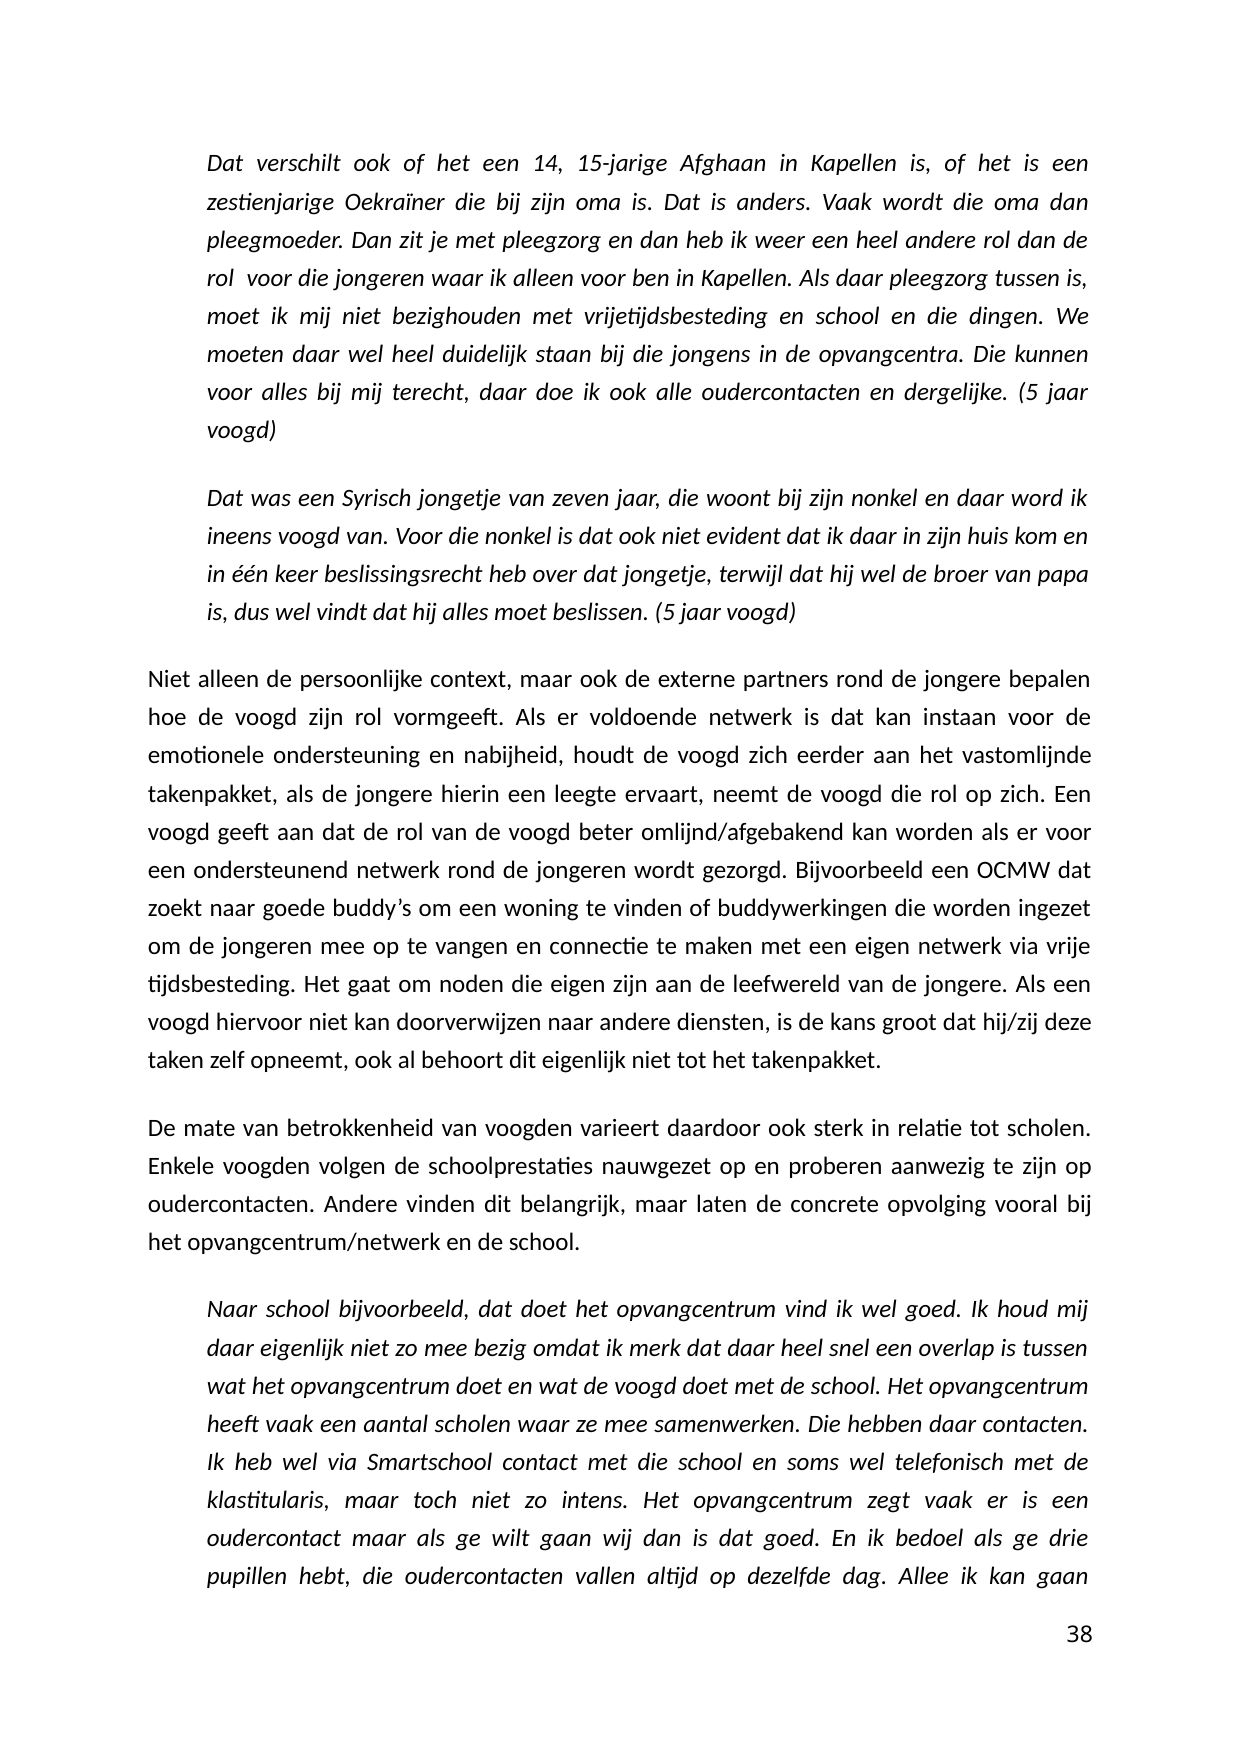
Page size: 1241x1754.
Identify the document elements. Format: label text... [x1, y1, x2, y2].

text Dat verschilt ook of het een 14, 15-jarige Afghaan in Kapellen is, of het is een zestienjarige Oekraïner die bij zijn oma is. Dat is anders. Vaak wordt die oma dan pleegmoeder. Dan zit je met pleegzorg en dan heb ik weer een heel andere rol dan de rol voor die jongeren waar ik alleen voor ben in Kapellen. Als daar pleegzorg tussen is, moet ik mij niet bezighouden met vrijetijdsbesteding en school en die dingen. We moeten daar wel heel duidelijk staan bij die jongens in de opvangcentra. Die kunnen voor alles bij mij terecht, daar doe ik ook alle oudercontacten en dergelijke. (5 jaar voogd) [207, 148, 1093, 445]
text Dat was een Syrisch jongetje van zeven jaar, die woont bij zijn nonkel en daar word ik ineens voogd van. Voor die nonkel is dat ook niet evident dat ik daar in zijn huis kom en in één keer beslissingsrecht heb over dat jongetje, terwijl dat hij wel de broer van papa is, dus wel vindt dat hij alles moet beslissen. (5 jaar voogd) [207, 482, 1093, 627]
text De mate van betrokkenheid van voogden varieert daardoor ook sterk in relatie tot scholen. Enkele voogden volgen de schoolprestaties nauwgezet op en proberen aanwezig te zijn op oudercontacten. Andere vinden dit belangrijk, maar laten de concrete opvolging vooral bij het opvangcentrum/netwerk en de school. [148, 1112, 1093, 1257]
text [207, 1294, 1093, 1591]
text Niet alleen de persoonlijke context, maar ook de externe partners rond de jongere bepalen hoe de voogd zijn rol vormgeeft. Als er voldoende netwerk is dat kan instaan voor de emotionele ondersteuning en nabijheid, houdt de voogd zich eerder aan het vastomlijnde takenpakket, als de jongere hierin een leegte ervaart, neemt de voogd die rol op zich. Een voogd geeft aan dat de rol van de voogd beter omlijnd/afgebakend kan worden als er voor een ondersteunend netwerk rond de jongeren wordt gezorgd. Bijvoorbeeld een OCMW dat zoekt naar goede buddy’s om een woning te vinden of buddywerkingen die worden ingezet om de jongeren mee op te vangen en connectie te maken met een eigen netwerk via vrije tijdsbesteding. Het gaat om noden die eigen zijn aan de leefwereld van de jongere. Als een voogd hiervoor niet kan doorverwijzen naar andere diensten, is de kans groot dat hij/zij deze taken zelf opneemt, ook al behoort dit eigenlijk niet tot het takenpakket. [148, 663, 1093, 1075]
